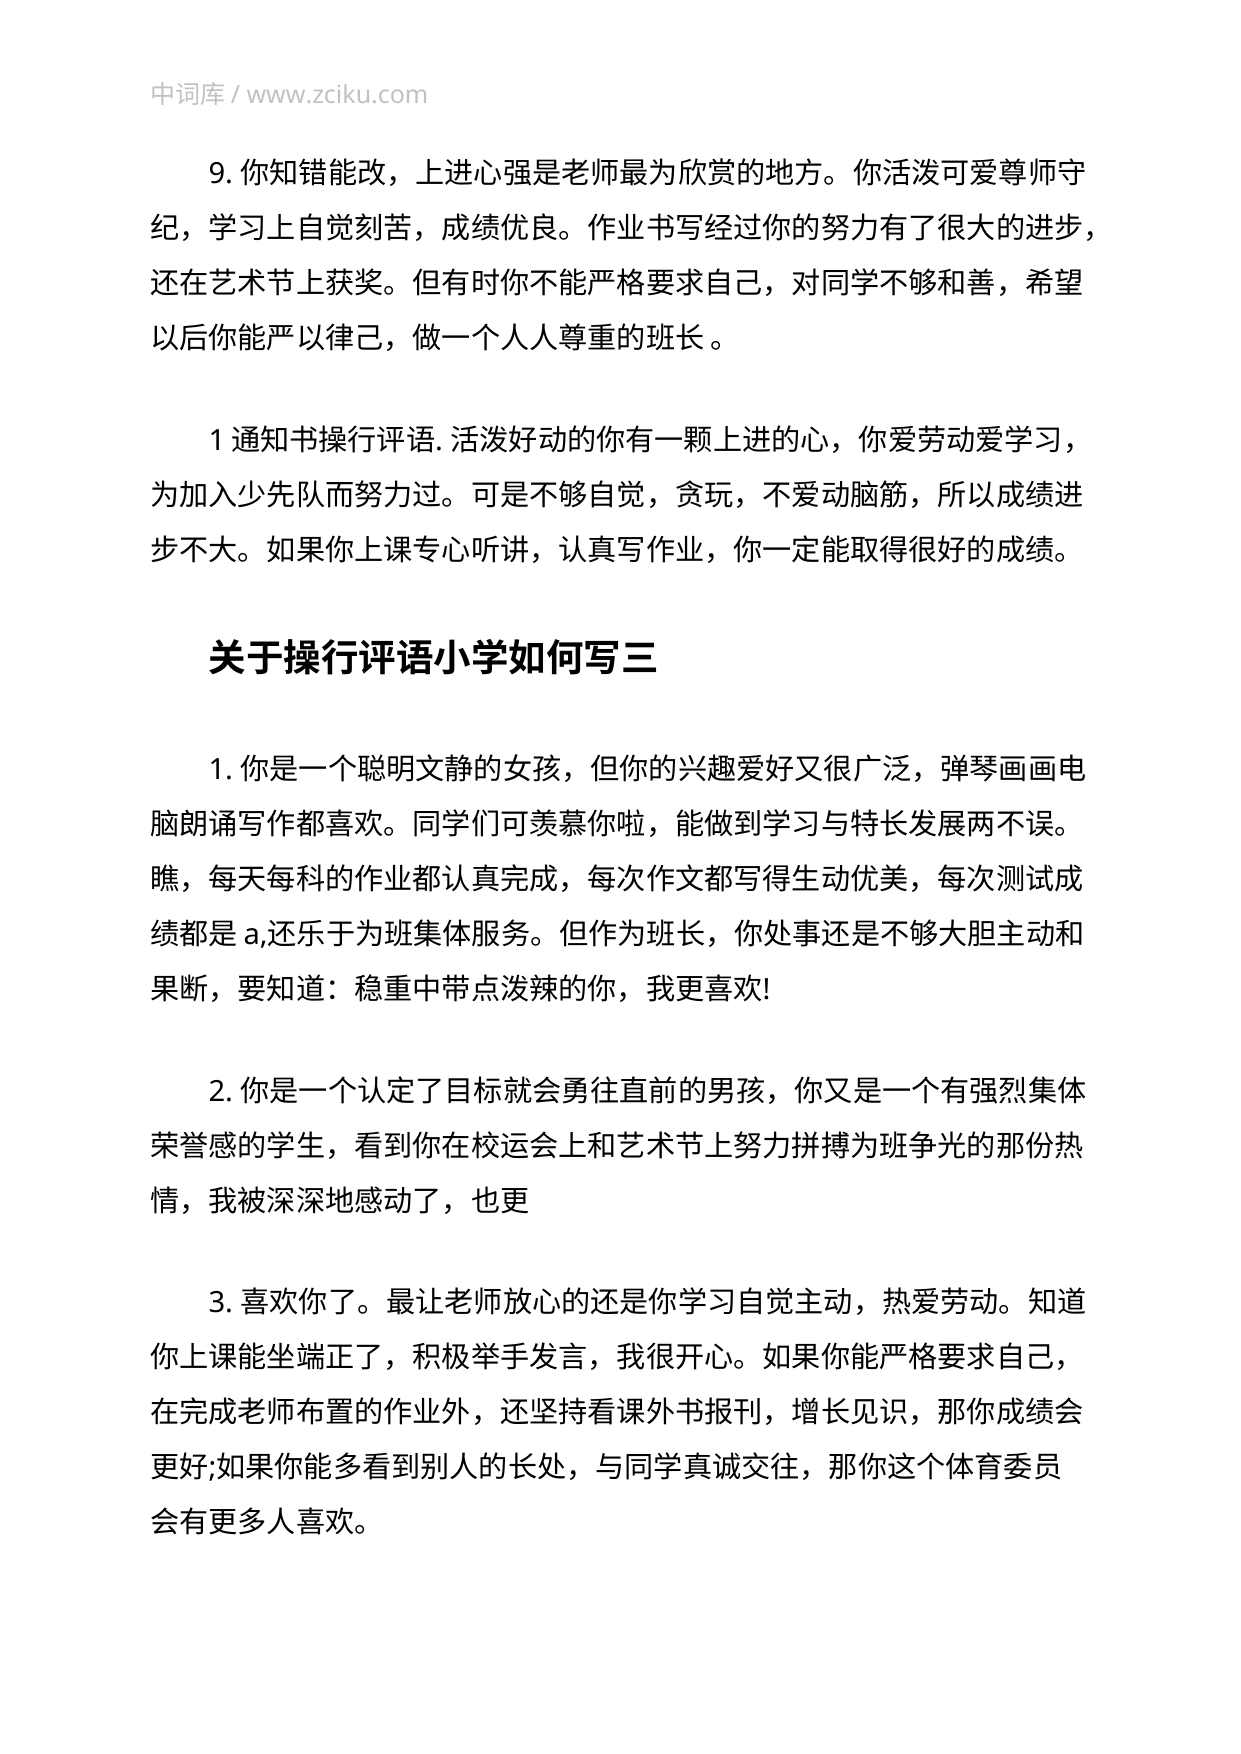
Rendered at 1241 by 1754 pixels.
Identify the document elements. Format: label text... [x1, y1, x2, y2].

text 1通知书操行评语. 活泼好动的你有一颗上进的心，你爱劳动爱学习，为加入少先队而努力过。可是不够自觉，贪玩，不爱动脑筋，所以成绩进步不大。如果你上课专心听讲，认真写作业，你一定能取得很好的成绩。 [150, 417, 1090, 569]
text 3. 喜欢你了。最让老师放心的还是你学习自觉主动，热爱劳动。知道你上课能坐端正了，积极举手发言，我很开心。如果你能严格要求自己，在完成老师布置的作业外，还坚持看课外书报刊，增长见识，那你成绩会更好;如果你能多看到别人的长处，与同学真诚交往，那你这个体育委员会有更多人喜欢。 [150, 1279, 1090, 1541]
text 1. 你是一个聪明文静的女孩，但你的兴趣爱好又很广泛，弹琴画画电脑朗诵写作都喜欢。同学们可羡慕你啦，能做到学习与特长发展两不误。瞧，每天每科的作业都认真完成，每次作文都写得生动优美，每次测试成绩都是a,还乐于为班集体服务。但作为班长，你处事还是不够大胆主动和果断，要知道：稳重中带点泼辣的你，我更喜欢! [150, 746, 1090, 1008]
text 2. 你是一个认定了目标就会勇往直前的男孩，你又是一个有强烈集体荣誉感的学生，看到你在校运会上和艺术节上努力拼搏为班争光的那份热情，我被深深地感动了，也更 [150, 1067, 1090, 1219]
text 关于操行评语小学如何写三 [150, 628, 1090, 682]
text 9. 你知错能改，上进心强是老师最为欣赏的地方。你活泼可爱尊师守纪，学习上自觉刻苦，成绩优良。作业书写经过你的努力有了很大的进步，还在艺术节上获奖。但有时你不能严格要求自己，对同学不够和善，希望以后你能严以律己，做一个人人尊重的班长 。 [150, 150, 1090, 357]
